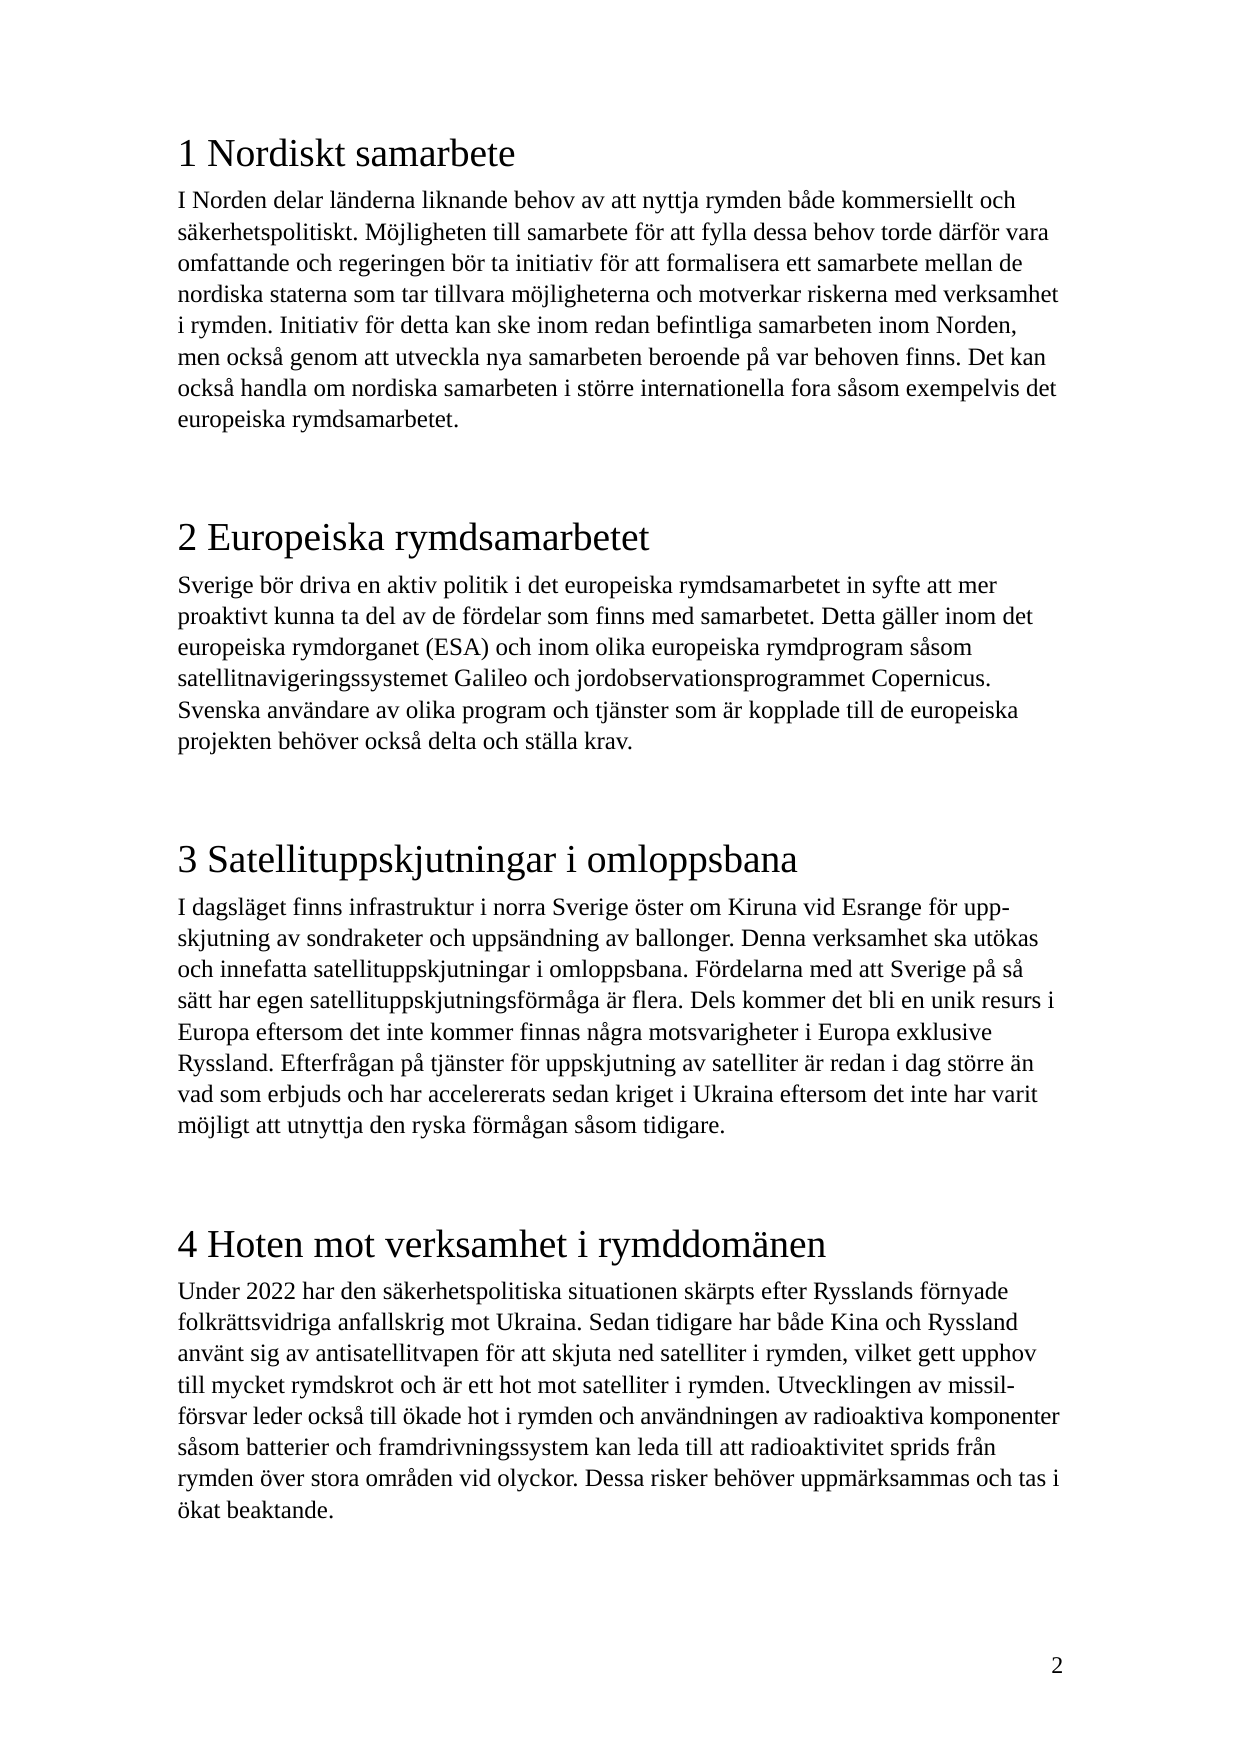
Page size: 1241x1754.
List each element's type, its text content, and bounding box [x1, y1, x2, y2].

text I dagsläget finns infrastruktur i norra Sverige öster om Kiruna vid Esrange för uppskjutning av sondraketer och uppsändning av ballonger. Denna verksamhet ska utökas och innefatta satellituppskjutningar i omloppsbana. Fördelarna med att Sverige på så sätt har egen satellituppskjutningsförmåga är flera. Dels kommer det bli en unik resurs i Europa eftersom det inte kommer finnas några motsvarigheter i Europa exklusive Ryssland. Efterfrågan på tjänster för uppskjutning av satelliter är redan i dag större än vad som erbjuds och har accelererats sedan kriget i Ukraina eftersom det inte har varit möjligt att utnyttja den ryska förmågan såsom tidigare. [177, 889, 1063, 1139]
text Sverige bör driva en aktiv politik i det europeiska rymdsamarbetet in syfte att mer proaktivt kunna ta del av de fördelar som finns med samarbetet. Detta gäller inom det europeiska rymdorganet (ESA) och inom olika europeiska rymdprogram såsom satellitnavigeringssystemet Galileo och jordobservationsprogrammet Copernicus. Svenska användare av olika program och tjänster som är kopplade till de europeiska projekten behöver också delta och ställa krav. [177, 567, 1063, 755]
text I Norden delar länderna liknande behov av att nyttja rymden både kommersiellt och säkerhetspolitiskt. Möjligheten till samarbete för att fylla dessa behov torde därför vara omfattande och regeringen bör ta initiativ för att formalisera ett samarbete mellan de nordiska staterna som tar tillvara möjligheterna och motverkar riskerna med verksamhet i rymden. Initiativ för detta kan ske inom redan befintliga samarbeten inom Norden, men också genom att utveckla nya samarbeten beroende på var behoven finns. Det kan också handla om nordiska samarbeten i större internationella fora såsom exempelvis det europeiska rymdsamarbetet. [177, 183, 1063, 433]
text Satellituppskjutningar i omloppsbana [177, 840, 1063, 881]
text Europeiska rymdsamarbetet [177, 518, 1063, 559]
text Under 2022 har den säkerhetspolitiska situationen skärpts efter Rysslands förnyade folkrättsvidriga anfallskrig mot Ukraina. Sedan tidigare har både Kina och Ryssland använt sig av antisatellitvapen för att skjuta ned satelliter i rymden, vilket gett upphov till mycket rymdskrot och är ett hot mot satelliter i rymden. Utvecklingen av missilförsvar leder också till ökade hot i rymden och användningen av radioaktiva komponenter såsom batterier och framdrivningssystem kan leda till att radioaktivitet sprids från rymden över stora områden vid olyckor. Dessa risker behöver uppmärksammas och tas i ökat beaktande. [177, 1273, 1063, 1523]
text Hoten mot verksamhet i rymddomänen [177, 1224, 1063, 1265]
text Nordiskt samarbete [177, 134, 1063, 174]
